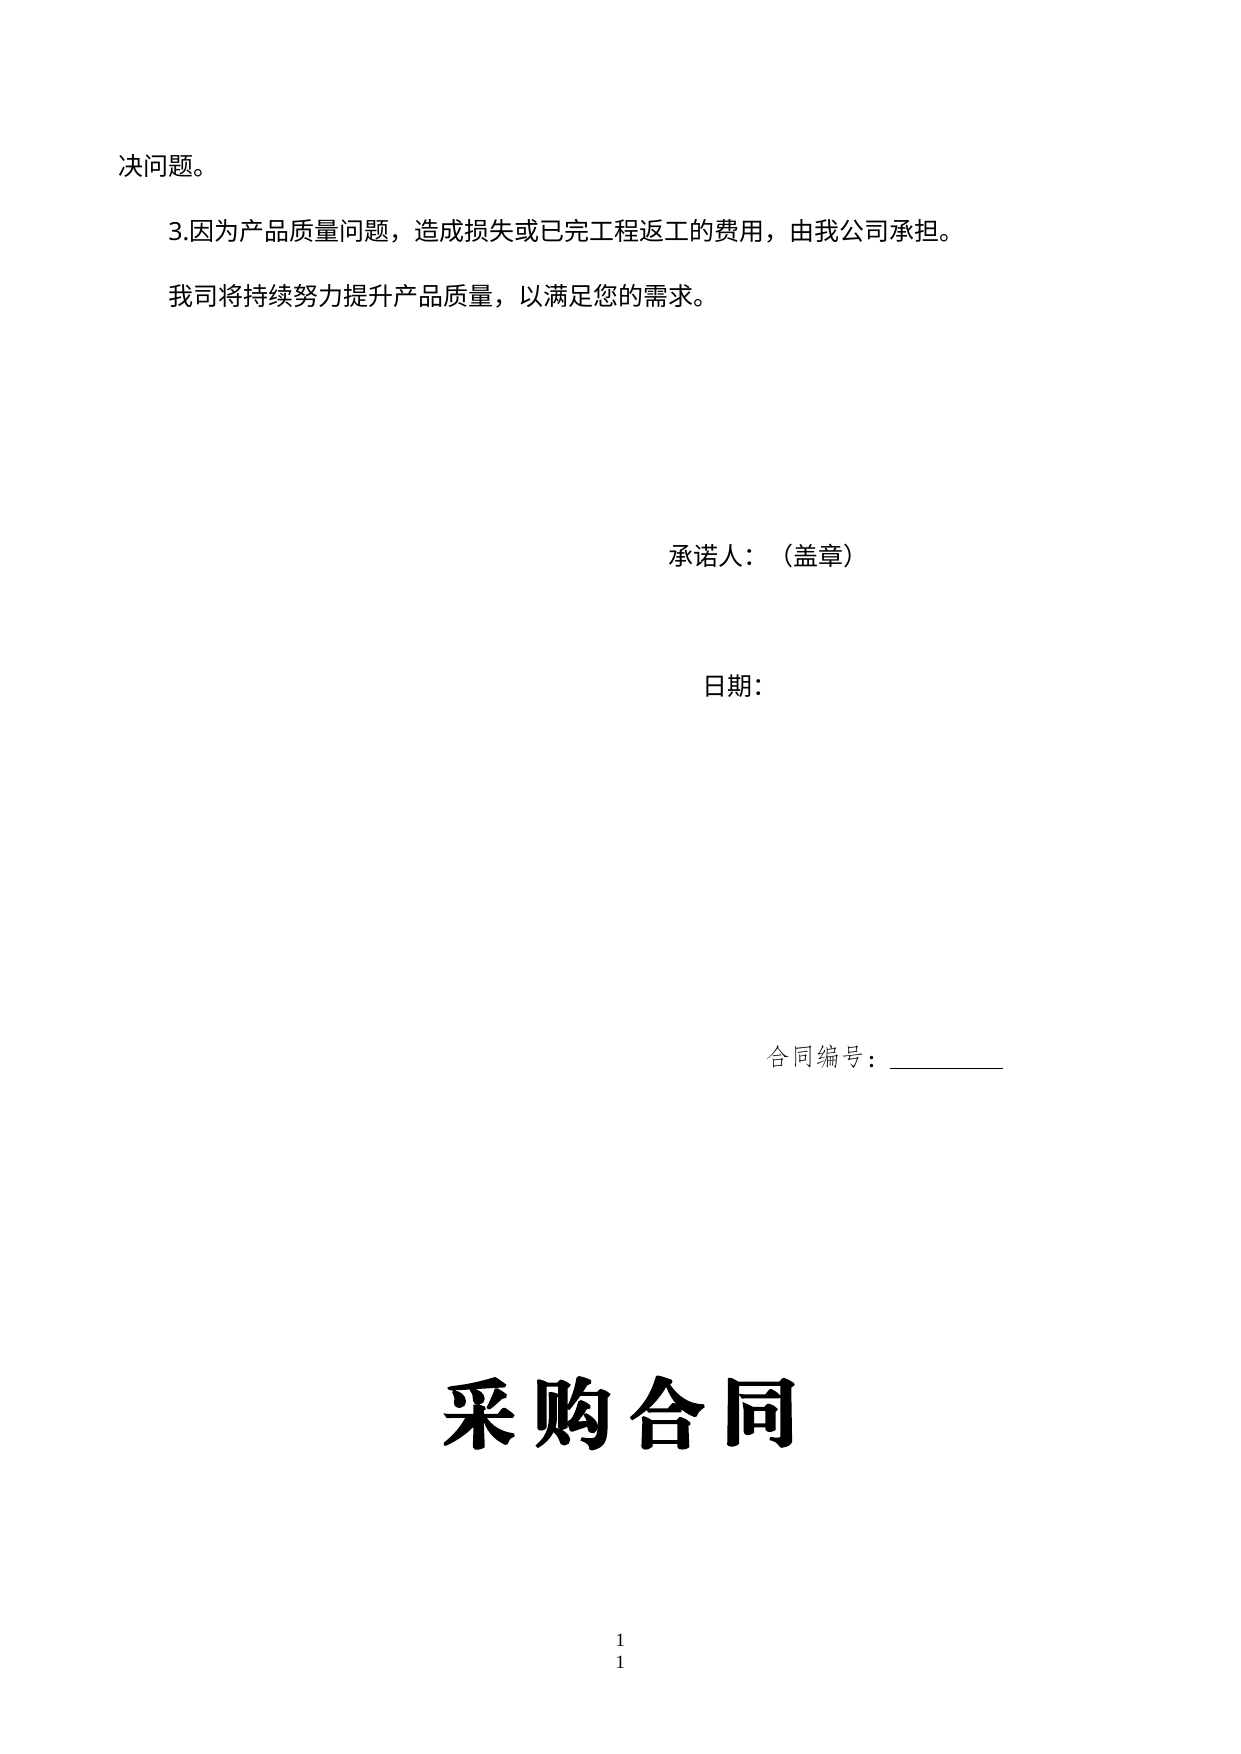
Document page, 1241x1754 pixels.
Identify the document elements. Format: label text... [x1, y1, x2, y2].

text 合同编号： [118, 1042, 1122, 1074]
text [118, 132, 1122, 197]
text 承诺人：（盖章） [118, 522, 1122, 587]
text 3.因为产品质量问题，造成损失或已完工程返工的费用，由我公司承担。 [118, 197, 1122, 262]
text 我司将持续努力提升产品质量，以满足您的需求。 [118, 262, 1122, 327]
text 采 购 合 同 [118, 1369, 1122, 1467]
text 日期： [118, 652, 1122, 717]
